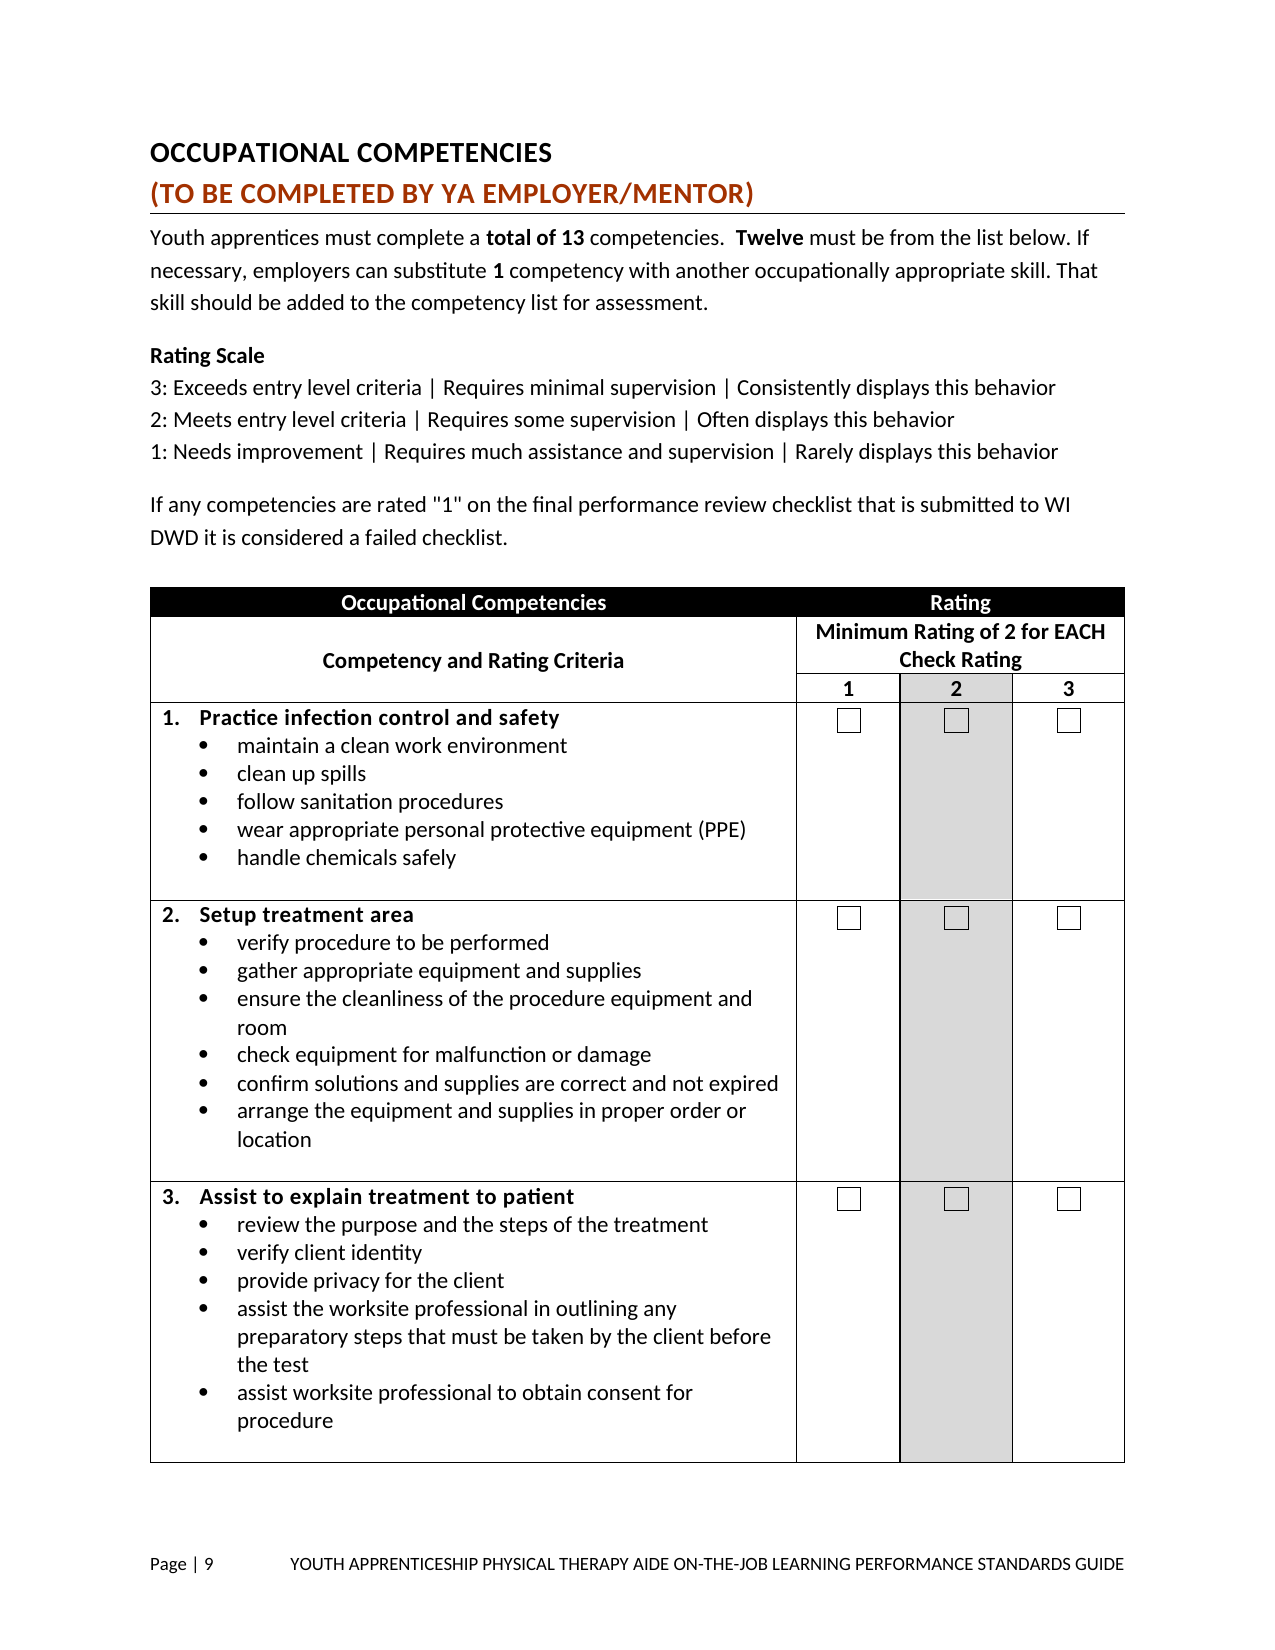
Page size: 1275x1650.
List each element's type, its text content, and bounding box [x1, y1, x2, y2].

table_cell [1013, 703, 1124, 899]
table_cell [797, 703, 899, 899]
table_cell 2 [901, 674, 1012, 702]
table_cell Competency and Rating Criteria [151, 617, 796, 702]
table_cell [1013, 901, 1124, 1181]
table_cell [901, 901, 1012, 1181]
table_cell 1 [797, 674, 899, 702]
table_header Occupational Competencies [151, 588, 796, 616]
table_cell Assist to explain treatment to patient review the purpose and the steps of the treatment verify client identity provide privacy for the client assist the worksite professional in outlining any preparatory steps that must be taken by the client before the test assist worksite professional to obtain consent for procedure [151, 1182, 796, 1462]
text 3: Exceeds entry level criteria | Requires minimal supervision | Consistently displays this behavior [150, 373, 1125, 401]
table_cell Practice infection control and safety maintain a clean work environment clean up spills follow sanitation procedures wear appropriate personal protective equipment (PPE) handle chemicals safely [151, 703, 796, 899]
table_cell Setup treatment area verify procedure to be performed gather appropriate equipment and supplies ensure the cleanliness of the procedure equipment and room check equipment for malfunction or damage confirm solutions and supplies are correct and not expired arrange the equipment and supplies in proper order or location [151, 901, 796, 1181]
table_cell [797, 1182, 899, 1462]
table_cell 3 [1013, 674, 1124, 702]
table_cell [901, 1182, 1012, 1462]
table_header Rating [797, 588, 1124, 616]
text Youth apprentices must complete a total of 13 competencies. Twelve must be from the list below. If necessary, employers can substitute 1 competency with another occupationally appropriate skill. That skill should be added to the competency list for assessment. [150, 223, 1125, 316]
text 2: Meets entry level criteria | Requires some supervision | Often displays this behavior [150, 405, 1125, 433]
text 1: Needs improvement | Requires much assistance and supervision | Rarely displays this behavior [150, 437, 1125, 466]
table_cell [901, 703, 1012, 899]
table_cell Minimum Rating of 2 for EACH Check Rating [797, 617, 1124, 673]
table_cell [1013, 1182, 1124, 1462]
text If any competencies are rated "1" on the final performance review checklist that is submitted to WI DWD it is considered a failed checklist. [150, 491, 1125, 551]
table_cell [797, 901, 899, 1181]
text Rating Scale [150, 341, 1125, 369]
subtitle OCCUPATIONAL Competencies (TO BE COMPLETED BY yA EMPLOYER/MENTOR) [150, 134, 1125, 213]
